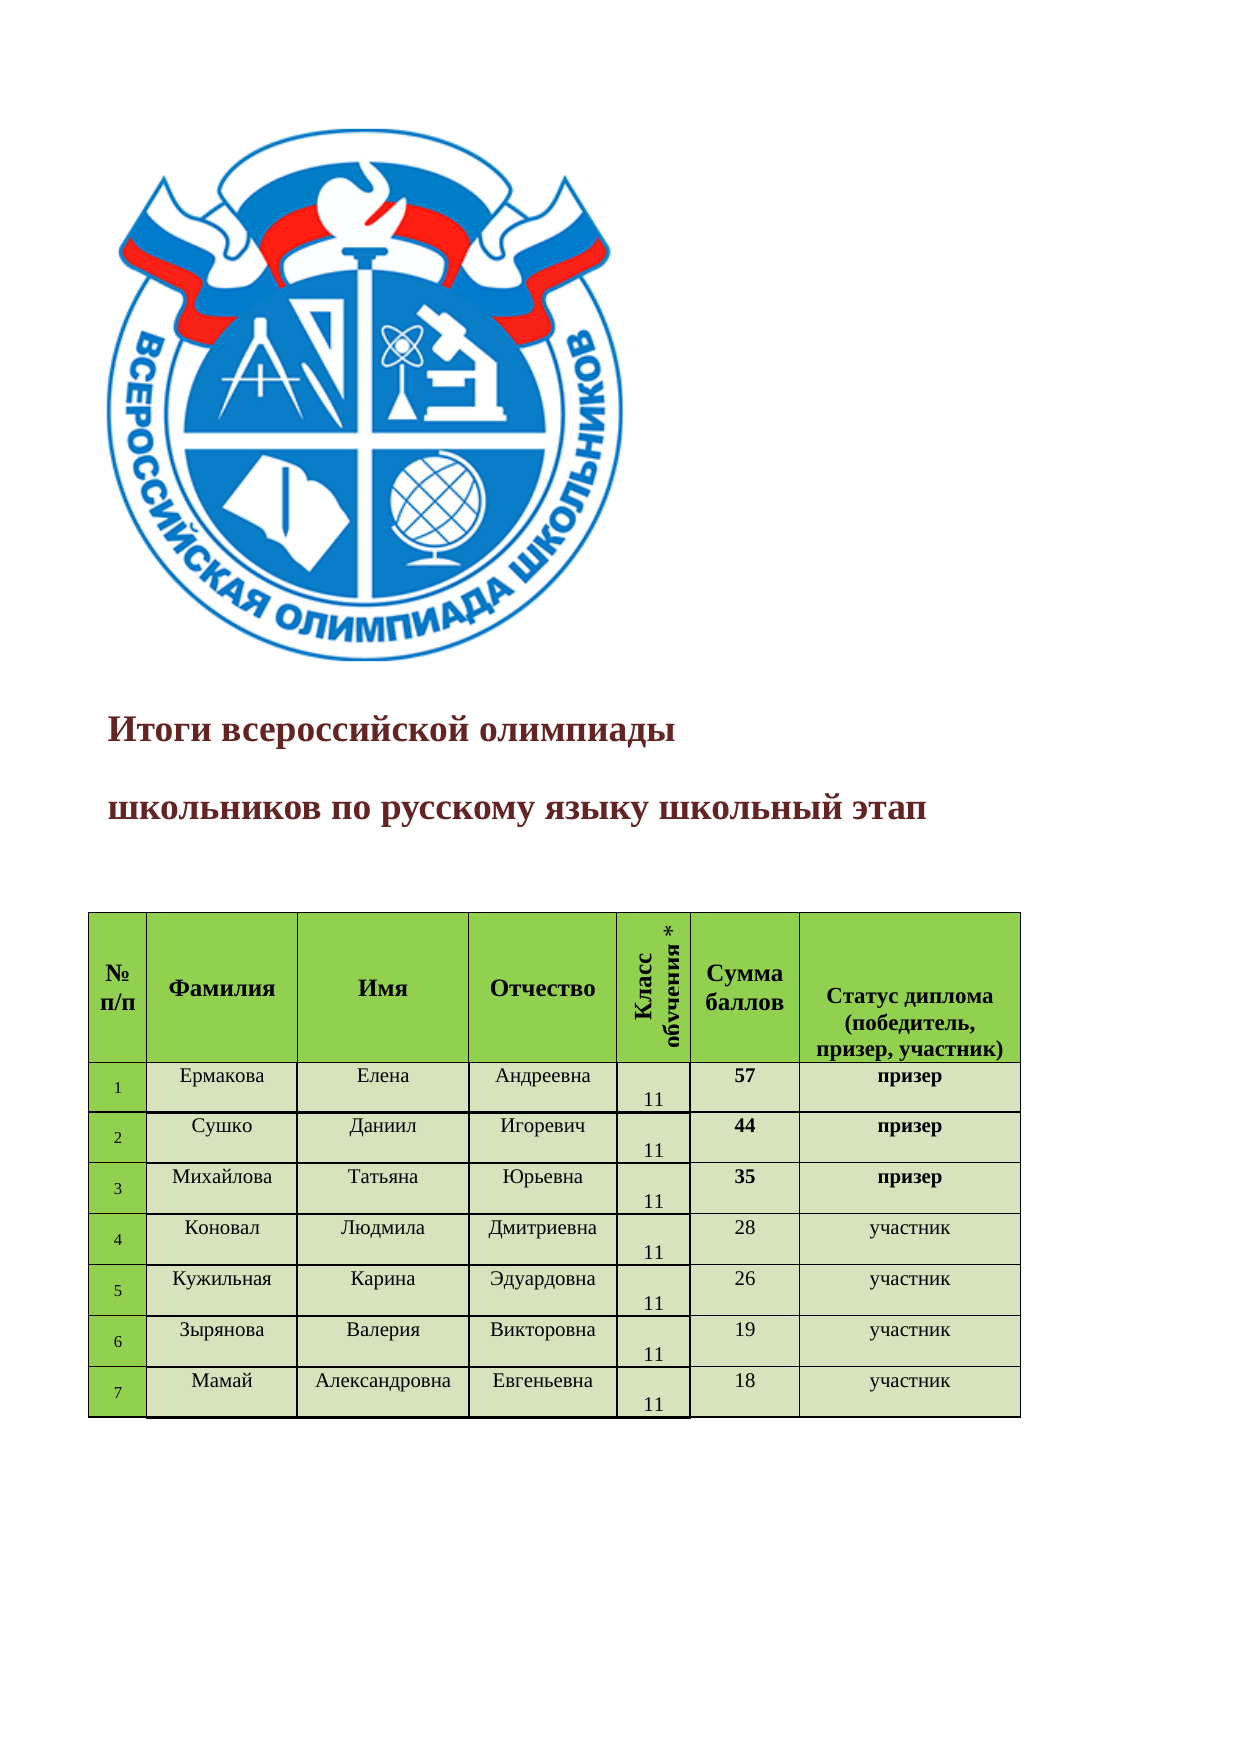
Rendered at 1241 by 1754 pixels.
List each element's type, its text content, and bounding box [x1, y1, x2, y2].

table_cell Зырянова [147, 1317, 296, 1366]
table_cell Юрьевна [470, 1164, 616, 1213]
table_cell призер [800, 1163, 1020, 1213]
table_cell 26 [691, 1265, 799, 1315]
table_cell 11 [618, 1215, 689, 1264]
picture [88, 118, 642, 671]
table_cell 57 [691, 1063, 799, 1111]
table_cell 11 [618, 1114, 689, 1162]
table_cell Даниил [298, 1114, 468, 1162]
table_cell Дмитриевна [470, 1215, 616, 1264]
table_header Фамилия [147, 913, 297, 1062]
table_cell 4 [89, 1214, 146, 1264]
table_cell Андреевна [470, 1063, 616, 1111]
table_cell 1 [89, 1063, 146, 1111]
table_cell участник [800, 1265, 1020, 1315]
table_cell 11 [618, 1368, 689, 1416]
table_cell 35 [691, 1163, 799, 1213]
table_cell участник [800, 1367, 1020, 1416]
subtitle Итоги всероссийской олимпиады [88, 697, 1063, 749]
table_cell 3 [89, 1163, 146, 1213]
table_cell 19 [691, 1316, 799, 1366]
table_cell 44 [691, 1113, 799, 1162]
table_cell призер [800, 1113, 1020, 1162]
table_header Сумма баллов [691, 913, 799, 1062]
table_header Класс обучения * [617, 913, 690, 1062]
table_cell Эдуардовна [470, 1266, 616, 1315]
table_cell 11 [618, 1266, 689, 1315]
table_header Статус диплома (победитель, призер, участник) [800, 913, 1020, 1062]
table_cell Евгеньевна [470, 1368, 616, 1416]
table_header Имя [298, 913, 468, 1062]
table_header № п/п [89, 913, 146, 1062]
table_cell Людмила [298, 1215, 468, 1264]
table_cell Коновал [147, 1215, 296, 1264]
table_cell призер [800, 1063, 1020, 1111]
table_cell 11 [618, 1164, 689, 1213]
table_cell 11 [618, 1317, 689, 1366]
table_cell Елена [298, 1063, 468, 1111]
table_cell 7 [89, 1367, 146, 1416]
table_cell Мамай [147, 1368, 296, 1416]
table_cell 2 [89, 1113, 146, 1162]
table_cell 28 [691, 1214, 799, 1264]
table_cell 11 [618, 1063, 689, 1111]
table_cell Александровна [298, 1368, 468, 1416]
table_cell Викторовна [470, 1317, 616, 1366]
table_header Отчество [469, 913, 616, 1062]
table_cell Сушко [147, 1114, 296, 1162]
table_cell Кужильная [147, 1266, 296, 1315]
table_cell Татьяна [298, 1164, 468, 1213]
table_cell 5 [89, 1265, 146, 1315]
table_cell Карина [298, 1266, 468, 1315]
subtitle школьников по русскому языку школьный этап [88, 776, 1063, 885]
table_cell Игоревич [470, 1114, 616, 1162]
table_cell 18 [691, 1367, 799, 1416]
table_cell Ермакова [147, 1063, 296, 1111]
table_cell участник [800, 1214, 1020, 1264]
table_cell 6 [89, 1316, 146, 1366]
table_cell Валерия [298, 1317, 468, 1366]
table_cell Михайлова [147, 1164, 296, 1213]
table_cell участник [800, 1316, 1020, 1366]
